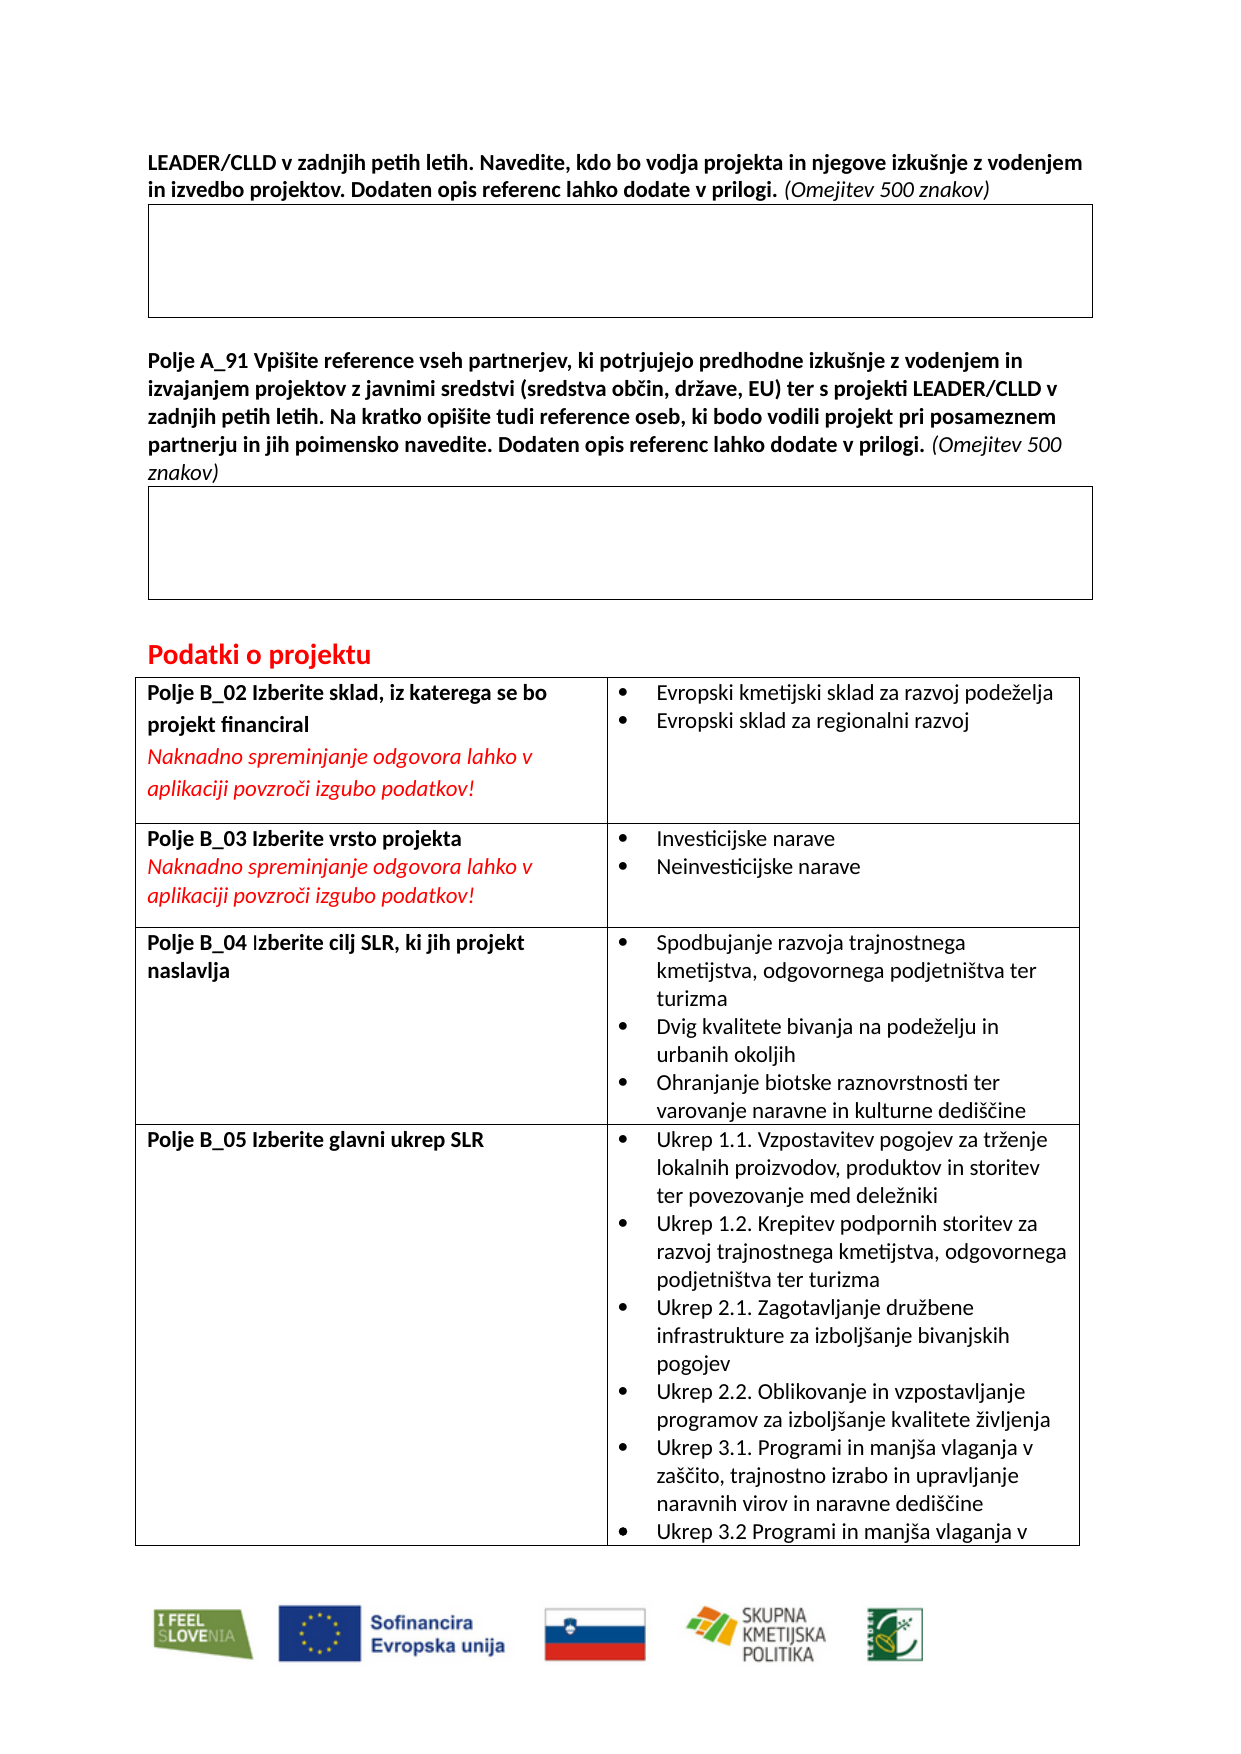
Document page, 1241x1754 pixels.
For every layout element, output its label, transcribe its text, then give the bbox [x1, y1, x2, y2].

text Polje A_91 Vpišite reference vseh partnerjev, ki potrjujejo predhodne izkušnje z vodenjem in izvajanjem projektov z javnimi sredstvi (sredstva občin, države, EU) ter s projekti LEADER/CLLD v zadnjih petih letih. Na kratko opišite tudi reference oseb, ki bodo vodili projekt pri posameznem partnerju in jih poimensko navedite. Dodaten opis referenc lahko dodate v prilogi. (Omejitev 500 znakov) [148, 346, 1093, 486]
text Podatki o projektu [148, 636, 1093, 671]
table_cell Polje B_04 Izberite cilj SLR, ki jih projekt naslavlja [136, 928, 607, 1124]
table_cell Polje B_05 Izberite glavni ukrep SLR [136, 1125, 607, 1545]
table_header Evropski kmetijski sklad za razvoj podeželja Evropski sklad za regionalni razvoj [608, 678, 1079, 823]
table_header [149, 205, 1092, 317]
table_cell Spodbujanje razvoja trajnostnega kmetijstva, odgovornega podjetništva ter turizma Dvig kvalitete bivanja na podeželju in urbanih okoljih Ohranjanje biotske raznovrstnosti ter varovanje naravne in kulturne dediščine [608, 928, 1079, 1124]
table_header Polje B_02 Izberite sklad, iz katerega se bo projekt financiral Naknadno spreminjanje odgovora lahko v aplikaciji povzroči izgubo podatkov! [136, 678, 607, 823]
table_cell Polje B_03 Izberite vrsto projekta Naknadno spreminjanje odgovora lahko v aplikaciji povzroči izgubo podatkov! [136, 824, 607, 927]
picture [147, 1580, 923, 1681]
table_cell Investicijske narave Neinvesticijske narave [608, 824, 1079, 927]
table_header [149, 487, 1092, 599]
